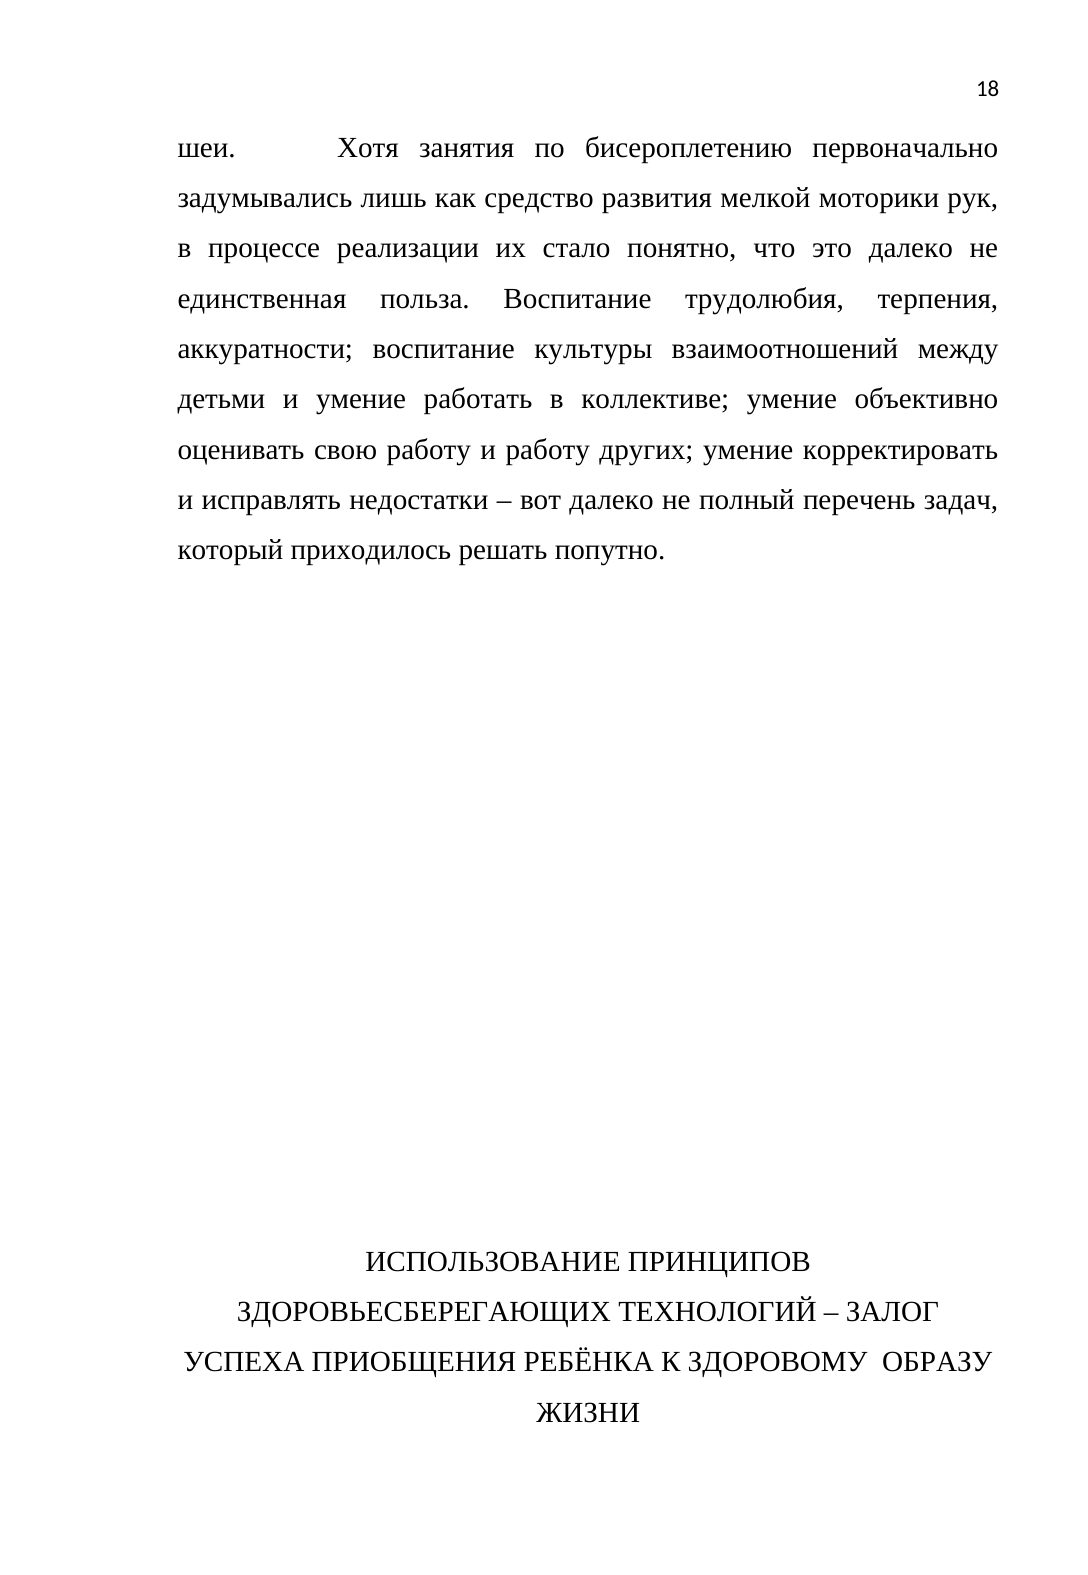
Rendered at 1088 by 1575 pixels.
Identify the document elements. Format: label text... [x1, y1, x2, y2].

text ИСПОЛЬЗОВАНИЕ ПРИНЦИПОВ ЗДОРОВЬЕСБЕРЕГАЮЩИХ ТЕХНОЛОГИЙ – ЗАЛОГ УСПЕХА ПРИОБЩЕНИЯ РЕБЁНКА К ЗДОРОВОМУ ОБРАЗУ ЖИЗНИ [177, 1244, 999, 1428]
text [177, 130, 999, 566]
